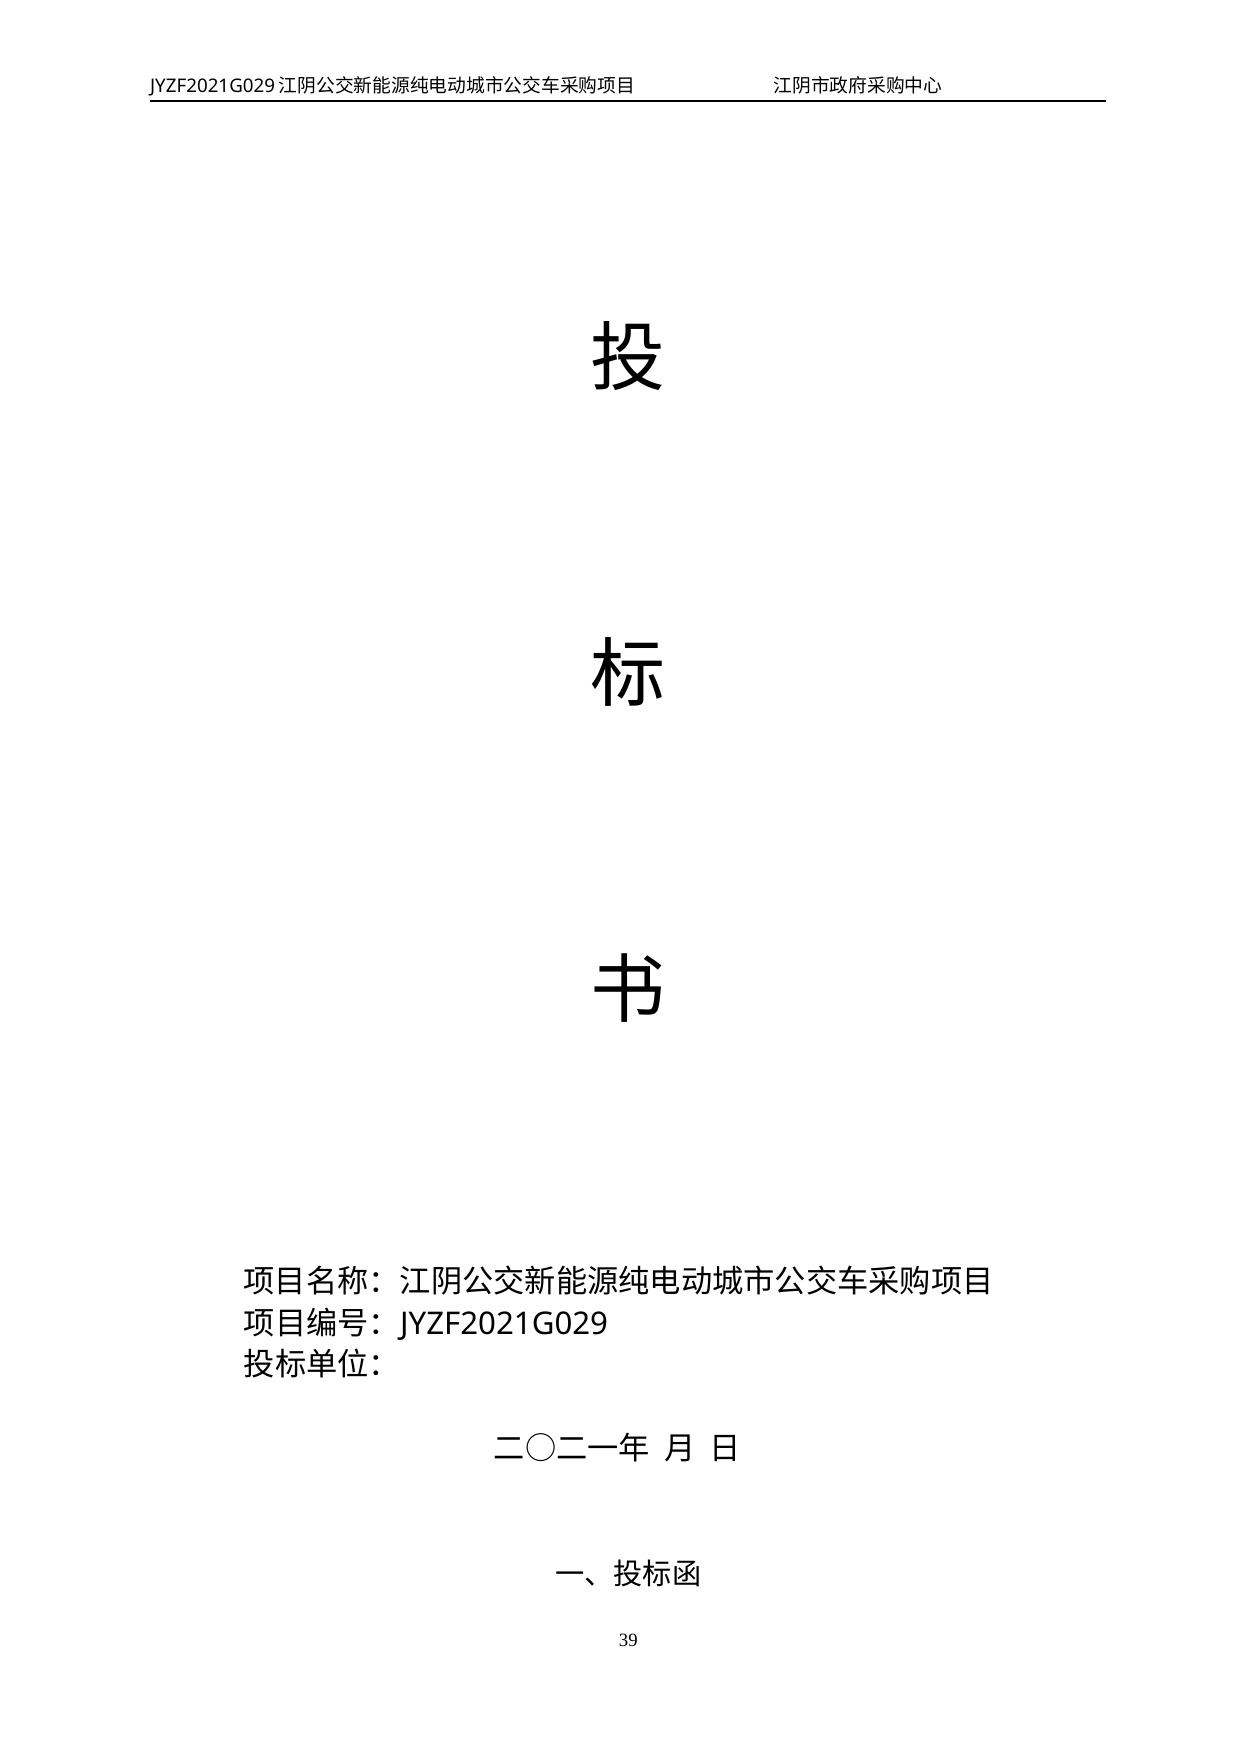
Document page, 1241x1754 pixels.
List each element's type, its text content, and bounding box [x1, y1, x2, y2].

text 标 [150, 613, 1106, 722]
text 书 [150, 929, 1106, 1038]
text 一、投标函 [150, 1551, 1106, 1592]
text 投标单位： [150, 1342, 1106, 1384]
text 项目编号：JYZF2021G029 [150, 1301, 1106, 1342]
text 项目名称：江阴公交新能源纯电动城市公交车采购项目 [243, 1259, 1106, 1301]
text 二○二一年 月 日 [150, 1426, 1106, 1467]
text 投 [150, 297, 1106, 406]
